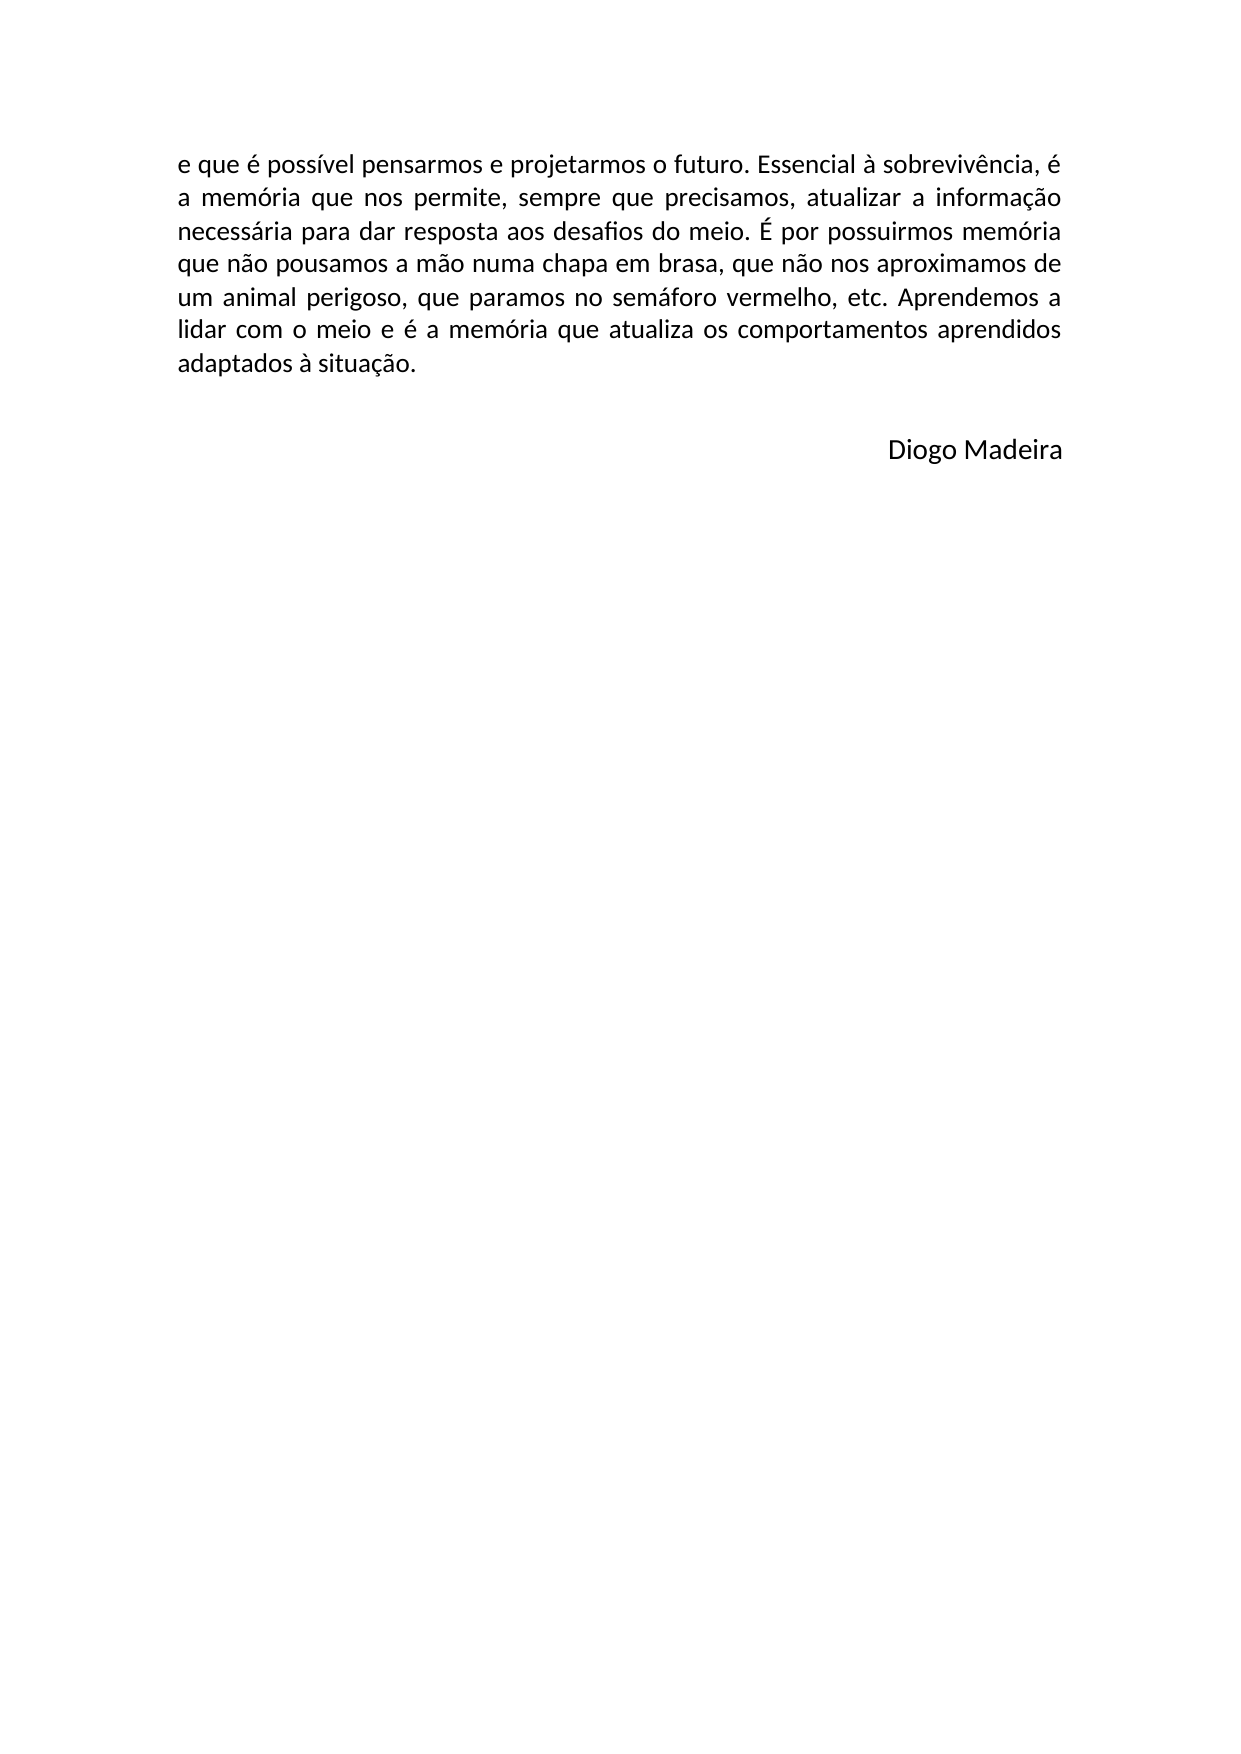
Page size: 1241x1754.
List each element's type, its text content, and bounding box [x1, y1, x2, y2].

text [177, 148, 1063, 379]
text Diogo Madeira [177, 431, 1063, 466]
